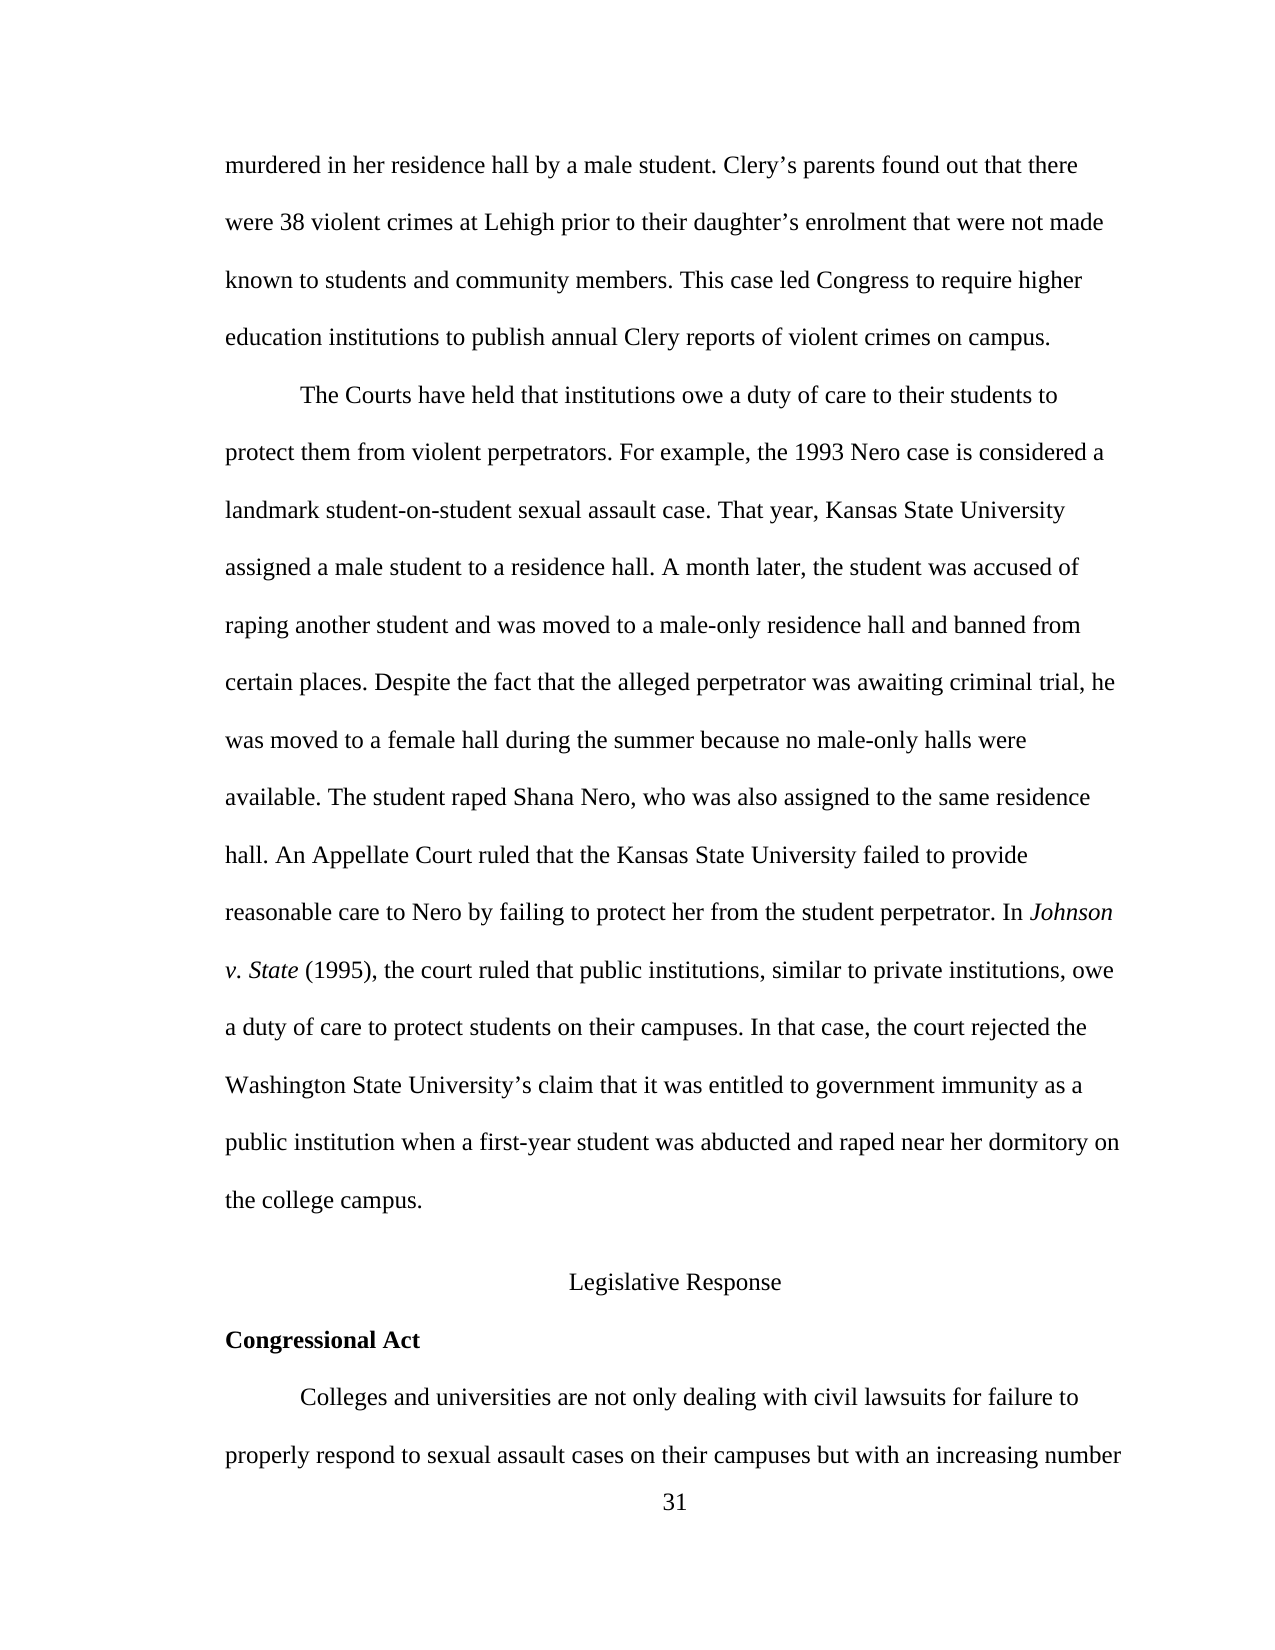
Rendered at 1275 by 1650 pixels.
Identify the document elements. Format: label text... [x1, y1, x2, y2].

text Congressional Act [225, 1325, 1125, 1354]
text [225, 1382, 1125, 1469]
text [225, 150, 1125, 351]
text Legislative Response [225, 1267, 1125, 1296]
text The Courts have held that institutions owe a duty of care to their students to protect them from violent perpetrators. For example, the 1993 Nero case is considered a landmark student-on-student sexual assault case. That year, Kansas State University assigned a male student to a residence hall. A month later, the student was accused of raping another student and was moved to a male-only residence hall and banned from certain places. Despite the fact that the alleged perpetrator was awaiting criminal trial, he was moved to a female hall during the summer because no male-only halls were available. The student raped Shana Nero, who was also assigned to the same residence hall. An Appellate Court ruled that the Kansas State University failed to provide reasonable care to Nero by failing to protect her from the student perpetrator. In Johnson v. State (1995), the court ruled that public institutions, similar to private institutions, owe a duty of care to protect students on their campuses. In that case, the court rejected the Washington State University’s claim that it was entitled to government immunity as a public institution when a first-year student was abducted and raped near her dormitory on the college campus. [225, 380, 1125, 1214]
